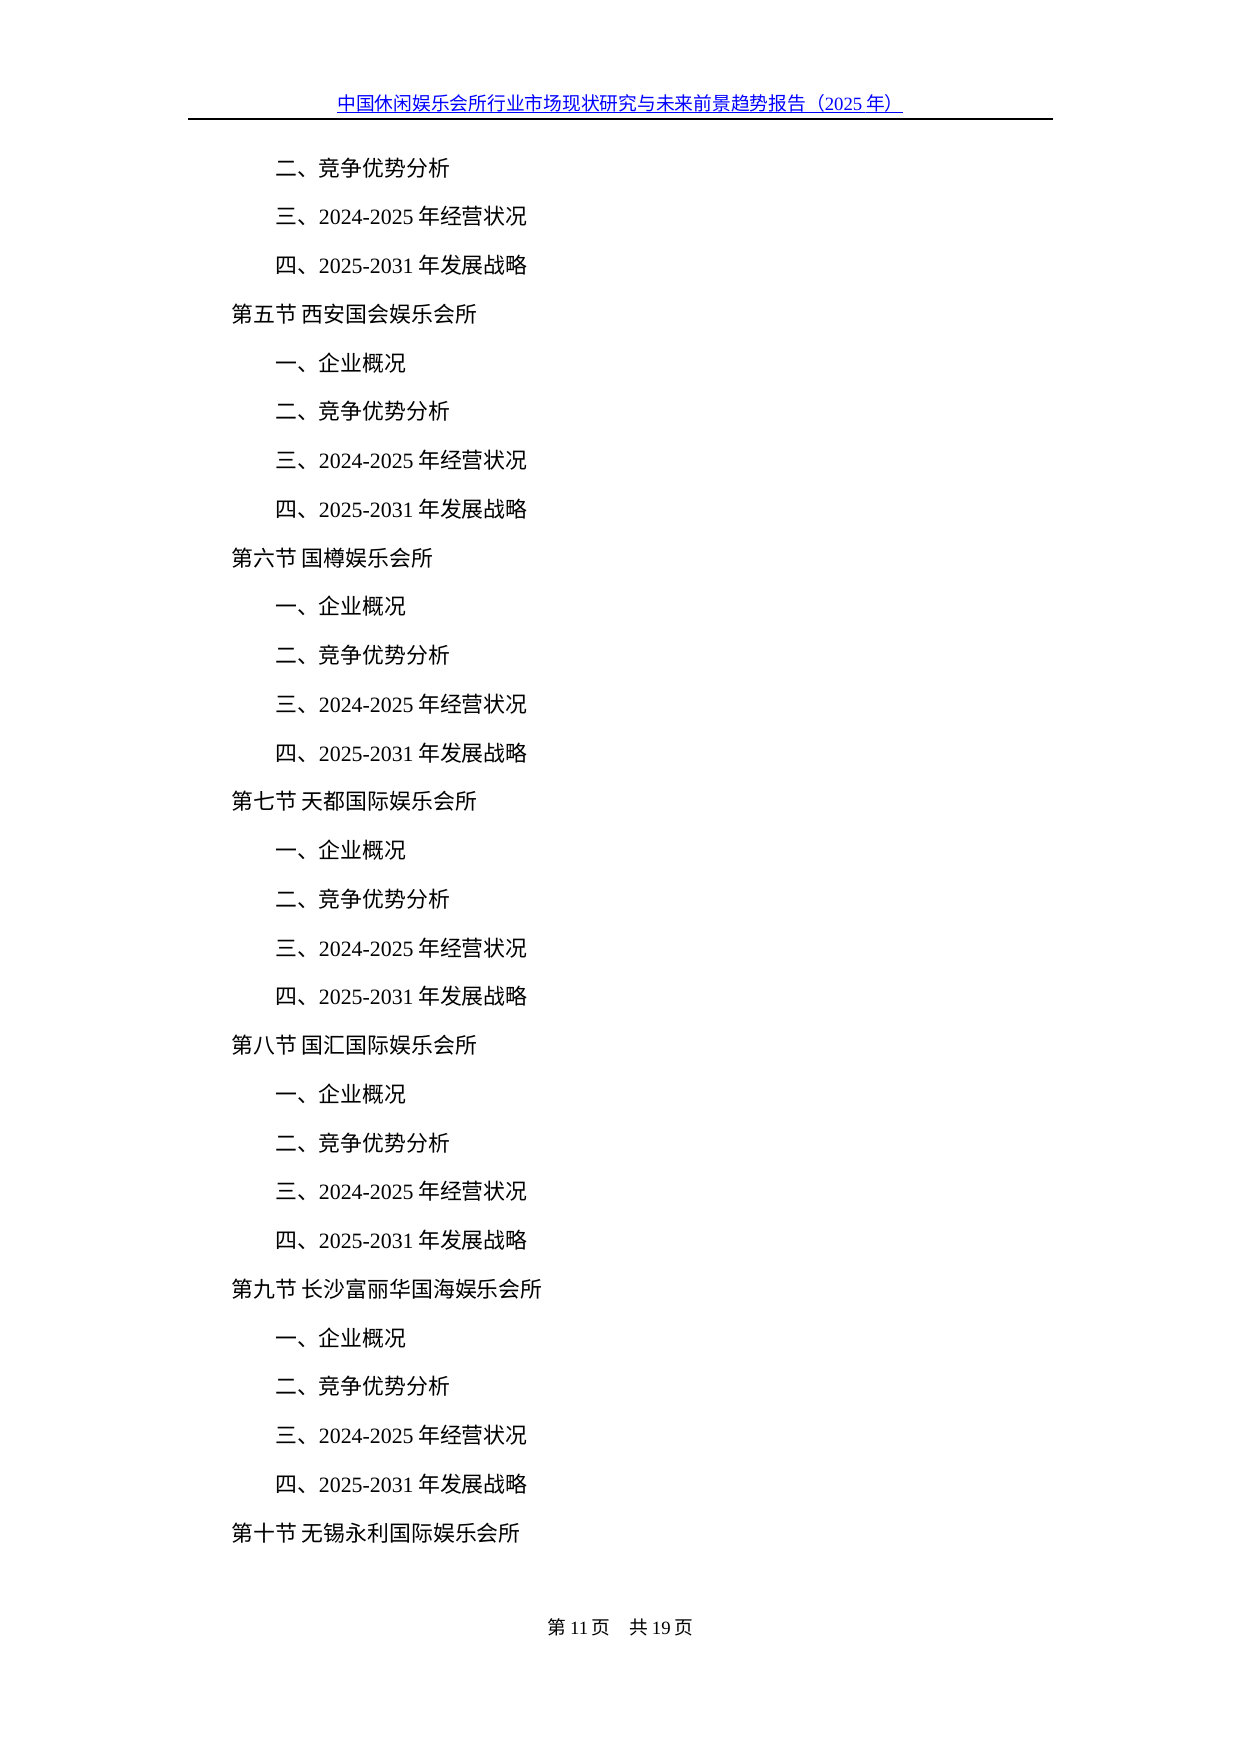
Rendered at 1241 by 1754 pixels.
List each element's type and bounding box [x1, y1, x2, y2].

text [187, 150, 1053, 1548]
